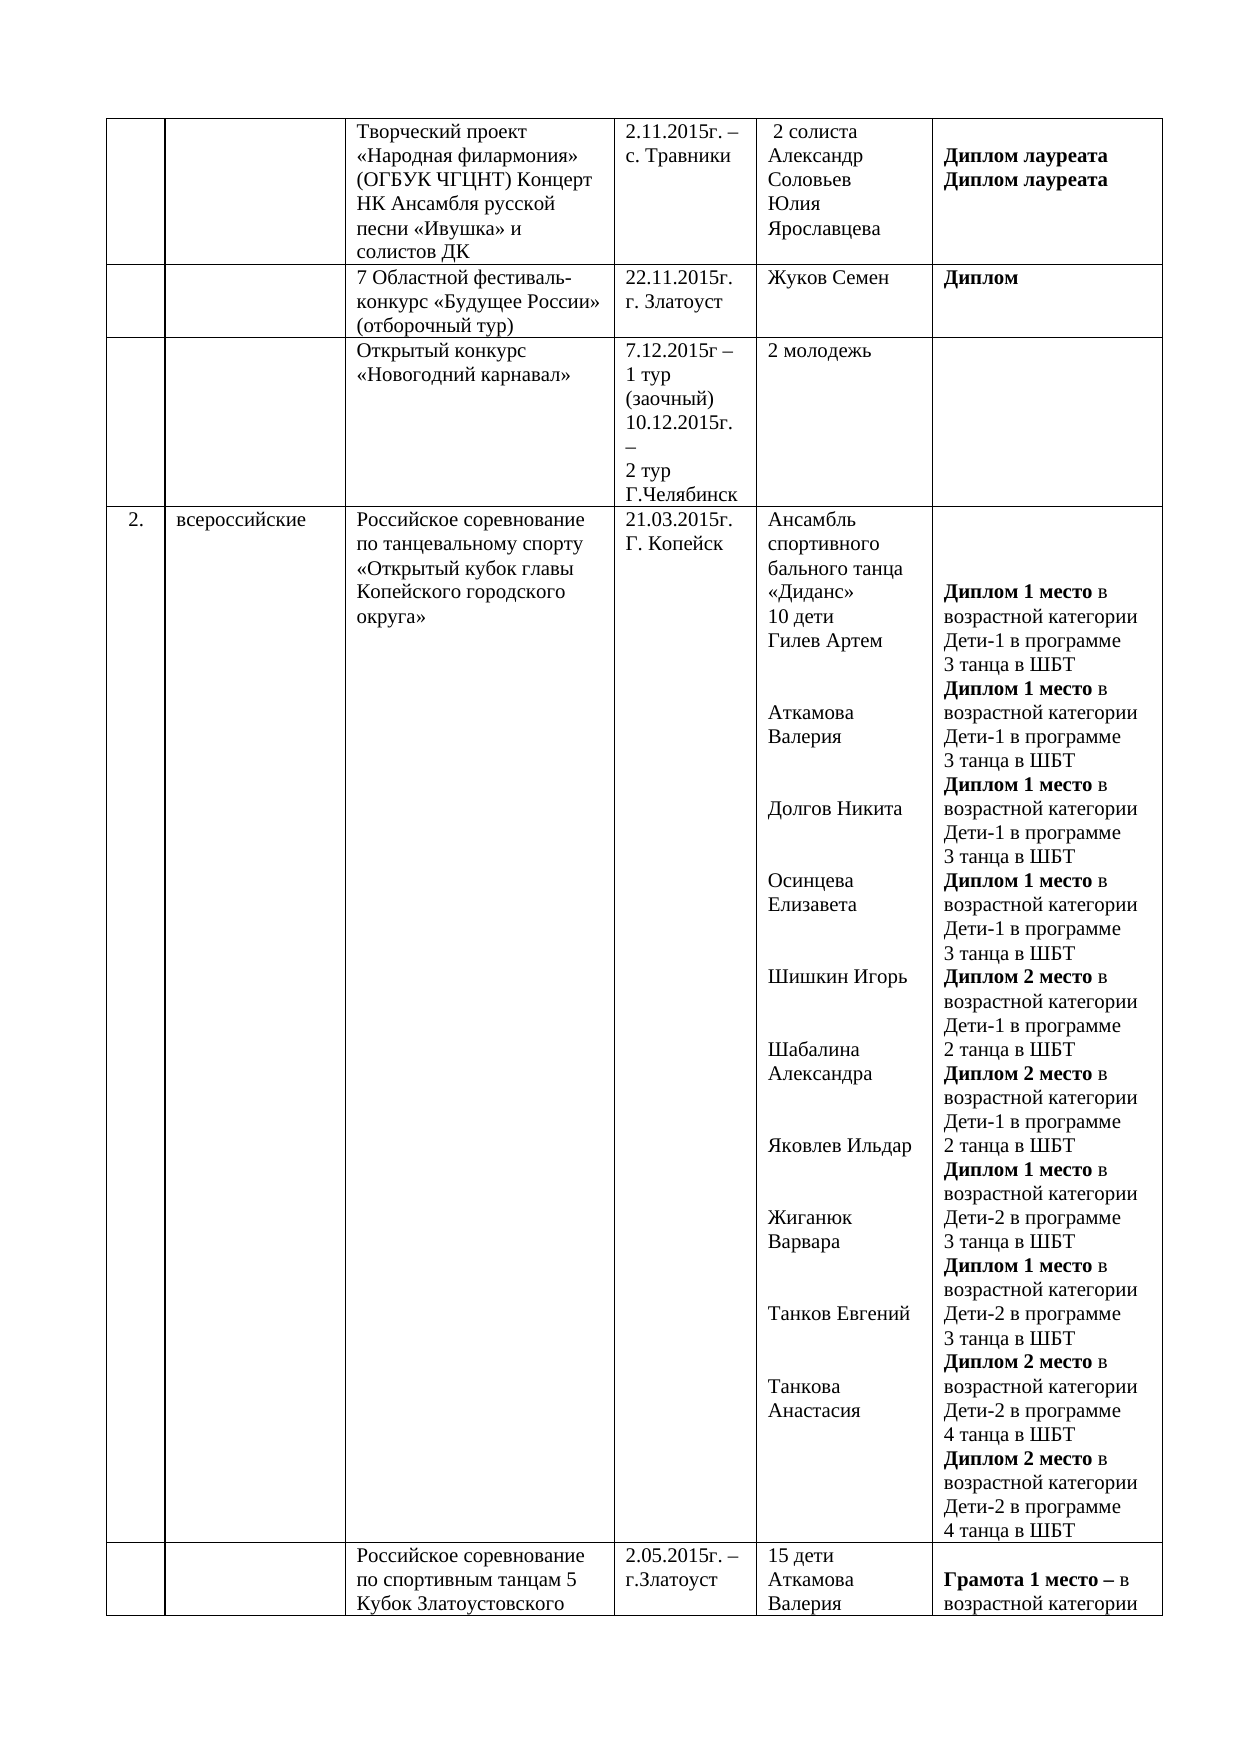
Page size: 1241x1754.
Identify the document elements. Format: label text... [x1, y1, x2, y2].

table_cell Открытый конкурс «Новогодний карнавал» [346, 338, 614, 506]
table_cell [757, 1543, 932, 1615]
table_cell всероссийские [166, 507, 345, 1542]
table_cell 7 Областной фестиваль-конкурс «Будущее России» (отборочный тур) [346, 265, 614, 337]
table_cell [107, 1543, 164, 1615]
table_cell [166, 119, 345, 263]
table_cell [166, 338, 345, 506]
table_cell 7.12.2015г – 1 тур (заочный) 10.12.2015г. – 2 тур Г.Челябинск [615, 338, 756, 506]
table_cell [346, 1543, 614, 1615]
table_cell 2. [107, 507, 164, 1542]
table_cell [107, 119, 164, 263]
table_cell [107, 265, 164, 337]
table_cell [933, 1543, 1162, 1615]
table_cell 22.11.2015г. г. Златоуст [615, 265, 756, 337]
table_cell Российское соревнование по танцевальному спорту «Открытый кубок главы Копейского городского округа» [346, 507, 614, 1542]
table_cell Диплом лауреата Диплом лауреата [933, 119, 1162, 263]
table_cell [933, 338, 1162, 506]
table_cell [107, 338, 164, 506]
table_cell 2 солиста Александр Соловьев Юлия Ярославцева [757, 119, 932, 263]
table_cell Жуков Семен [757, 265, 932, 337]
table_cell Творческий проект «Народная филармония» (ОГБУК ЧГЦНТ) Концерт НК Ансамбля русской песни «Ивушка» и солистов ДК [346, 119, 614, 263]
table_cell 2.11.2015г. – с. Травники [615, 119, 756, 263]
table_cell 2 молодежь [757, 338, 932, 506]
table_cell 21.03.2015г. Г. Копейск [615, 507, 756, 1542]
table_cell Ансамбль спортивного бального танца «Диданс» 10 дети Гилев Артем Аткамова Валерия Долгов Никита Осинцева Елизавета Шишкин Игорь Шабалина Александра Яковлев Ильдар Жиганюк Варвара Танков Евгений Танкова Анастасия [757, 507, 932, 1542]
table_cell Диплом 1 место в возрастной категории Дети-1 в программе 3 танца в ШБТ Диплом 1 место в возрастной категории Дети-1 в программе 3 танца в ШБТ Диплом 1 место в возрастной категории Дети-1 в программе 3 танца в ШБТ Диплом 1 место в возрастной категории Дети-1 в программе 3 танца в ШБТ Диплом 2 место в возрастной категории Дети-1 в программе 2 танца в ШБТ Диплом 2 место в возрастной категории Дети-1 в программе 2 танца в ШБТ Диплом 1 место в возрастной категории Дети-2 в программе 3 танца в ШБТ Диплом 1 место в возрастной категории Дети-2 в программе 3 танца в ШБТ Диплом 2 место в возрастной категории Дети-2 в программе 4 танца в ШБТ Диплом 2 место в возрастной категории Дети-2 в программе 4 танца в ШБТ [933, 507, 1162, 1542]
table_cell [615, 1543, 756, 1615]
table_cell [166, 1543, 345, 1615]
table_cell Диплом [933, 265, 1162, 337]
table_cell [166, 265, 345, 337]
